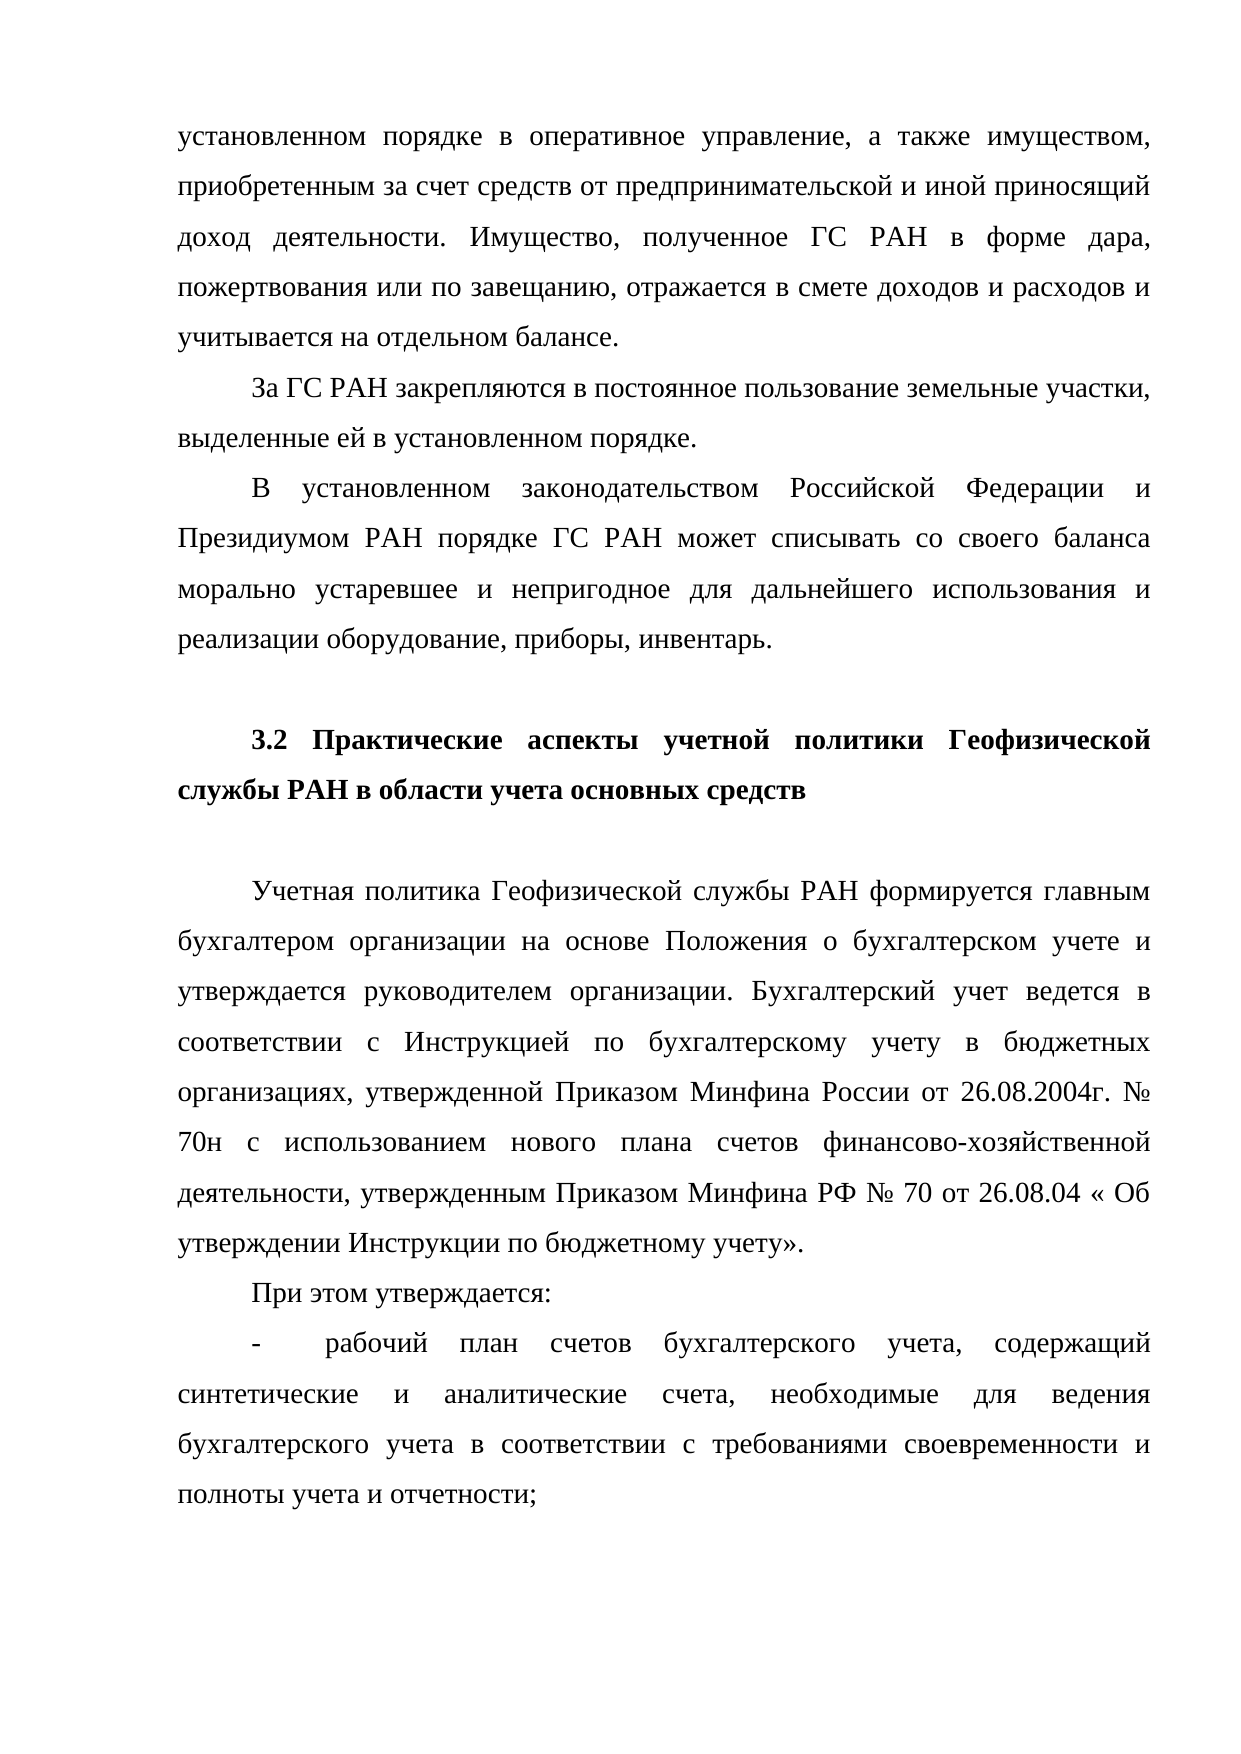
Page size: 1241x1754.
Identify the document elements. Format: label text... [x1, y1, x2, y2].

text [177, 118, 1152, 353]
text При этом утверждается: [177, 1275, 1152, 1309]
text В установленном законодательством Российской Федерации и Президиумом РАН порядке ГС РАН может списывать со своего баланса морально устаревшее и непригодное для дальнейшего использования и реализации оборудование, приборы, инвентарь. [177, 470, 1152, 655]
text За ГС РАН закрепляются в постоянное пользование земельные участки, выделенные ей в установленном порядке. [177, 370, 1152, 453]
text Учетная политика Геофизической службы РАН формируется главным бухгалтером организации на основе Положения о бухгалтерском учете и утверждается руководителем организации. Бухгалтерский учет ведется в соответствии с Инструкцией по бухгалтерскому учету в бюджетных организациях, утвержденной Приказом Минфина России от 26.08.2004г. № 70н с использованием нового плана счетов финансово-хозяйственной деятельности, утвержденным Приказом Минфина РФ № 70 от 26.08.04 « Об утверждении Инструкции по бюджетному учету». [177, 873, 1152, 1258]
text 3.2 Практические аспекты учетной политики Геофизической службы РАН в области учета основных средств [177, 722, 1152, 806]
list рабочий план счетов бухгалтерского учета, содержащий синтетические и аналитические счета, необходимые для ведения бухгалтерского учета в соответствии с требованиями своевременности и полноты учета и отчетности; [177, 1326, 1152, 1510]
